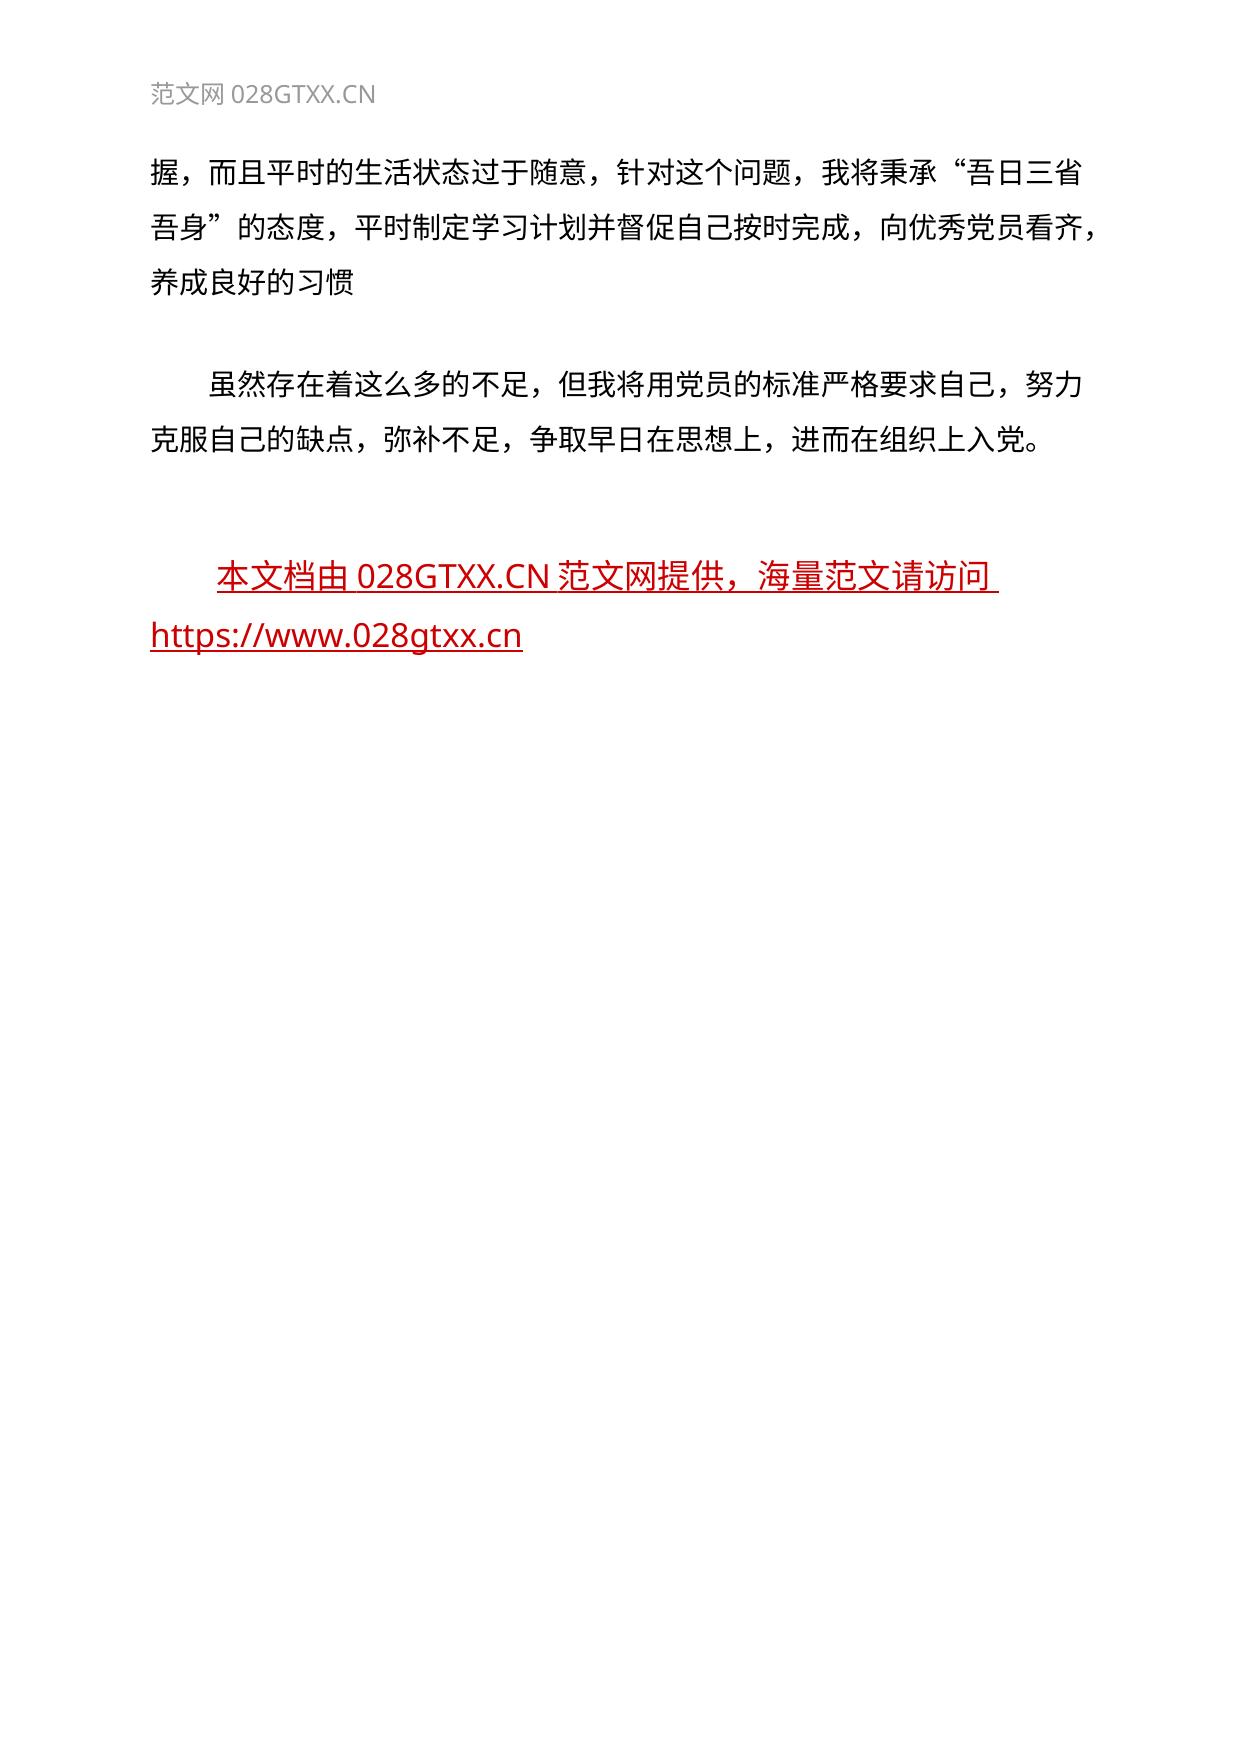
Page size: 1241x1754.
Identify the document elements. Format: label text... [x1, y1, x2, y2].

text 本文档由028GTXX.CN范文网提供，海量范文请访问 https://www.028gtxx.cn [150, 549, 1090, 657]
text 虽然存在着这么多的不足，但我将用党员的标准严格要求自己，努力克服自己的缺点，弥补不足，争取早日在思想上，进而在组织上入党。 [150, 362, 1090, 459]
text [150, 150, 1090, 302]
